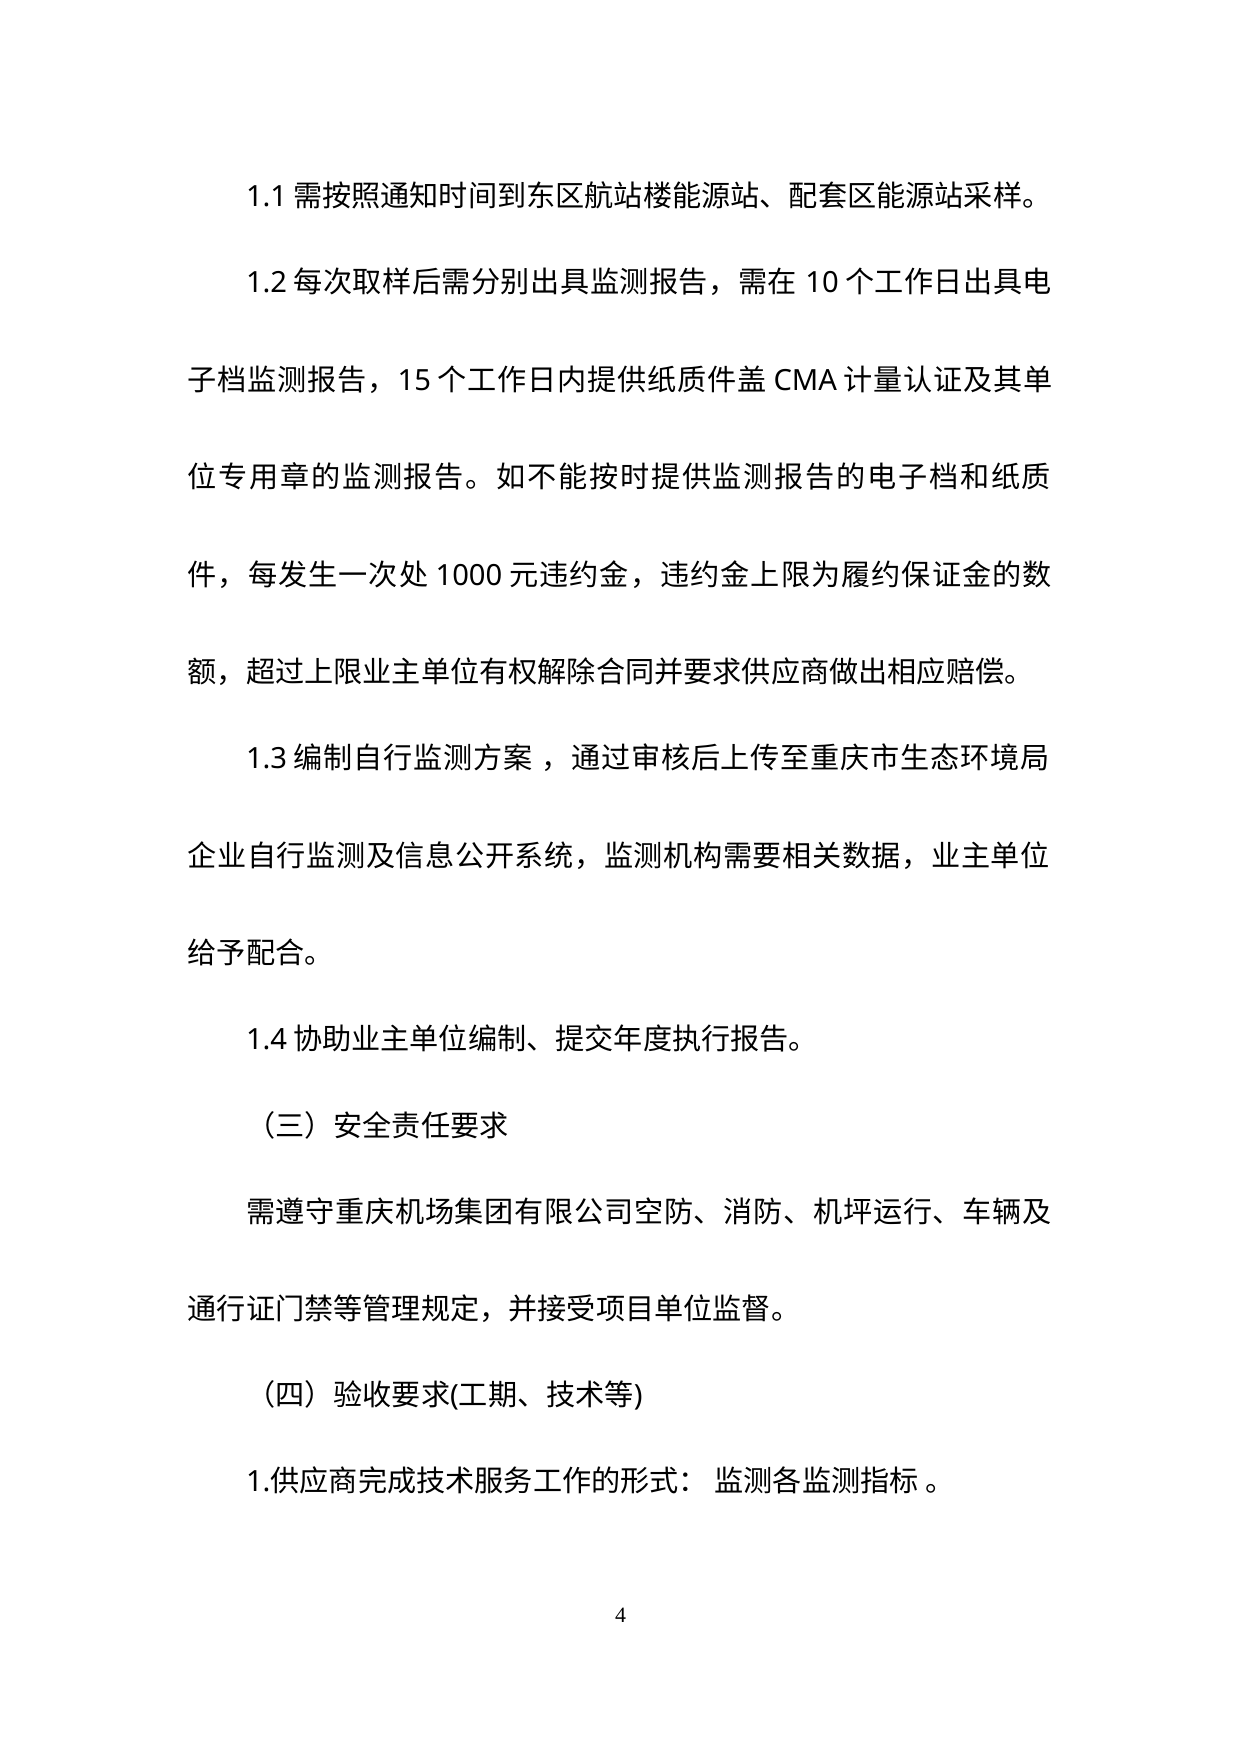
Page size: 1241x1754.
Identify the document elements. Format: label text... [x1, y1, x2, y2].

text 需遵守重庆机场集团有限公司空防、消防、机坪运行、车辆及通行证门禁等管理规定，并接受项目单位监督。 [187, 1177, 1053, 1339]
text 1.4协助业主单位编制、提交年度执行报告。 [187, 1005, 1053, 1070]
list （四）验收要求(工期、技术等) [187, 1361, 1053, 1426]
text 1.3编制自行监测方案 ，通过审核后上传至重庆市生态环境局企业自行监测及信息公开系统，监测机构需要相关数据，业主单位给予配合。 [187, 723, 1053, 983]
text 1.1需按照通知时间到东区航站楼能源站、配套区能源站采样。 [187, 161, 1053, 226]
text 1.供应商完成技术服务工作的形式： 监测各监测指标 。 [187, 1447, 1053, 1512]
text 1.2每次取样后需分别出具监测报告，需在10个工作日出具电子档监测报告，15个工作日内提供纸质件盖CMA计量认证及其单位专用章的监测报告。如不能按时提供监测报告的电子档和纸质件，每发生一次处1000元违约金，违约金上限为履约保证金的数额，超过上限业主单位有权解除合同并要求供应商做出相应赔偿。 [187, 247, 1053, 702]
list （三）安全责任要求 [187, 1091, 1053, 1156]
